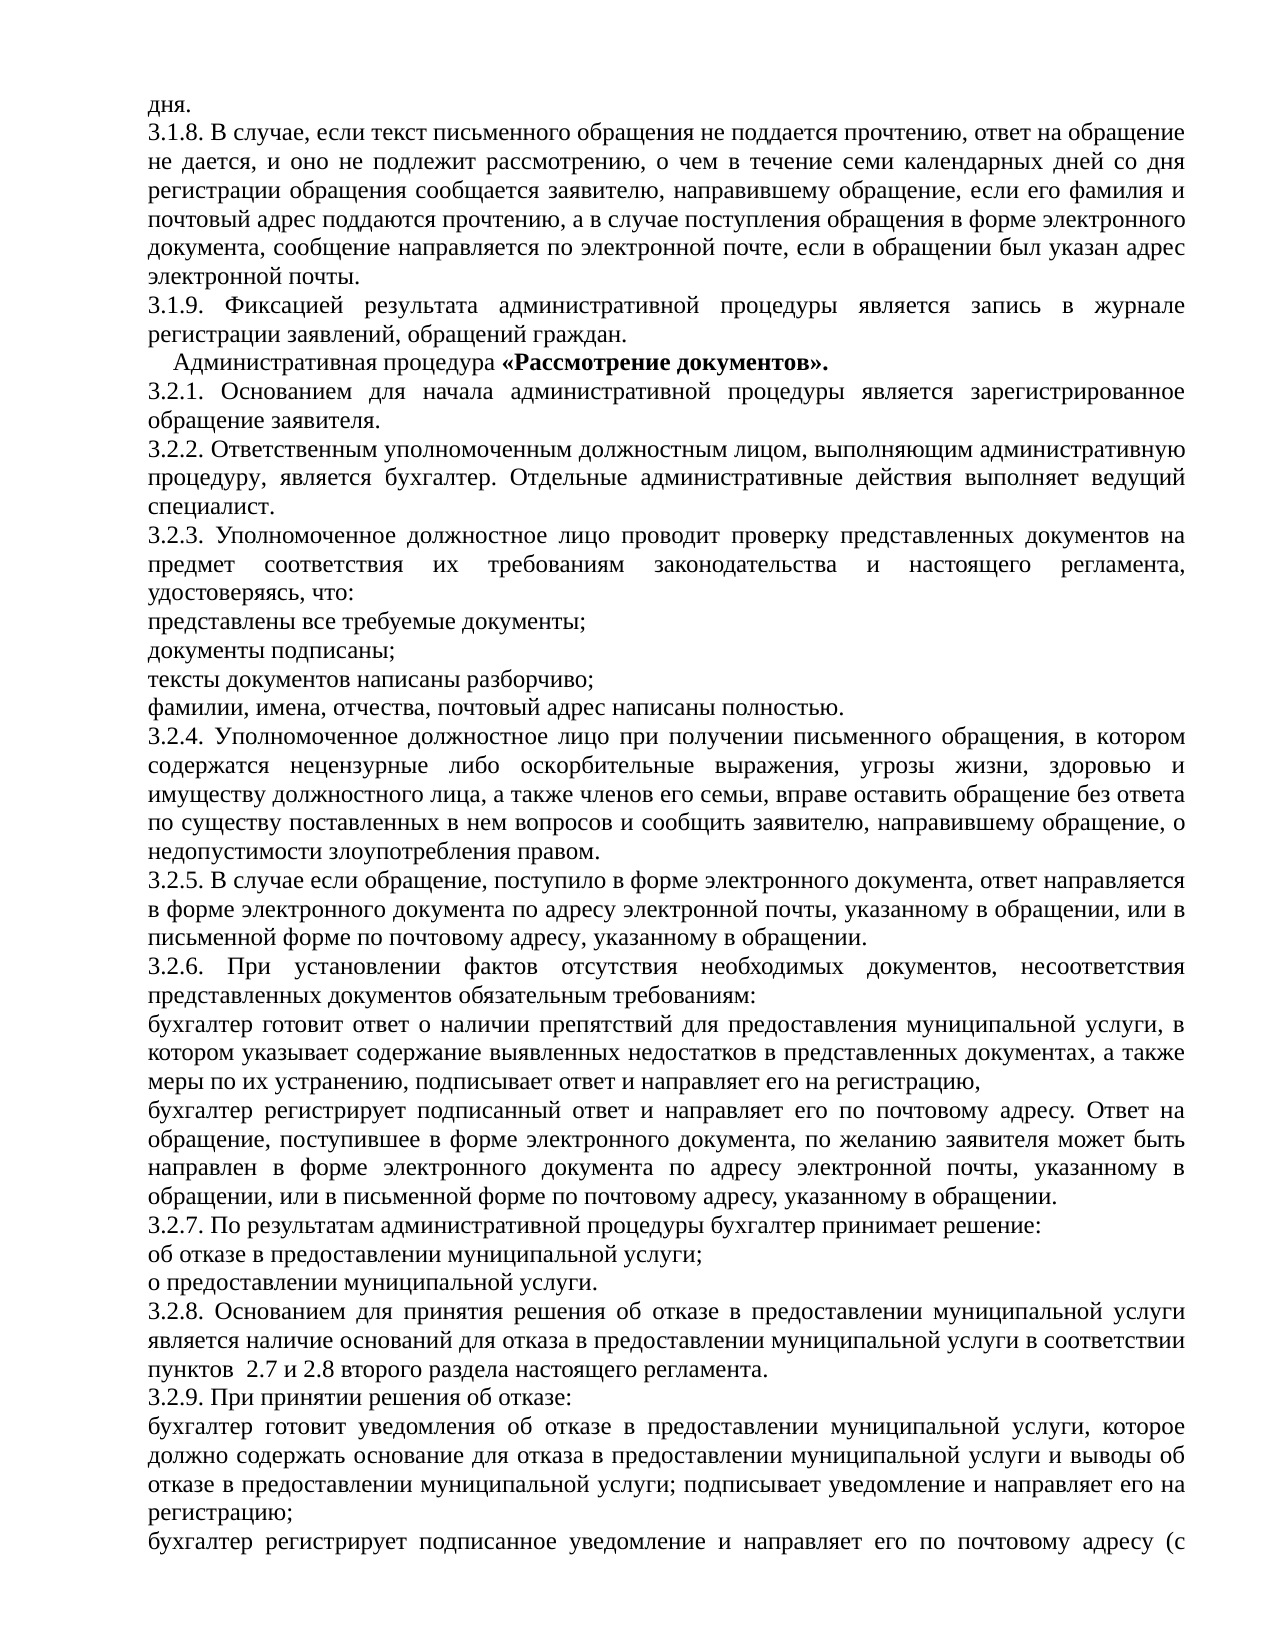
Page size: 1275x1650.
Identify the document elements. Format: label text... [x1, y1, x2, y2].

text представлены все требуемые документы; [148, 606, 1186, 635]
text тексты документов написаны разборчиво; [148, 664, 1186, 692]
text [148, 1526, 1186, 1555]
text бухгалтер готовит ответ о наличии препятствий для предоставления муниципальной услуги, в котором указывает содержание выявленных недостатков в представленных документах, а также меры по их устранению, подписывает ответ и направляет его на регистрацию, [148, 1009, 1186, 1095]
text о предоставлении муниципальной услуги. [148, 1267, 1186, 1296]
text об отказе в предоставлении муниципальной услуги; [148, 1239, 1186, 1267]
text 3.2.9. При принятии решения об отказе: [148, 1382, 1186, 1411]
text 3.2.1. Основанием для начала административной процедуры является зарегистрированное обращение заявителя. [148, 376, 1186, 434]
text 3.2.6. При установлении фактов отсутствия необходимых документов, несоответствия представленных документов обязательным требованиям: [148, 951, 1186, 1009]
text 3.2.3. Уполномоченное должностное лицо проводит проверку представленных документов на предмет соответствия их требованиям законодательства и настоящего регламента, удостоверяясь, что: [148, 520, 1186, 606]
text 3.2.2. Ответственным уполномоченным должностным лицом, выполняющим административную процедуру, является бухгалтер. Отдельные административные действия выполняет ведущий специалист. [148, 434, 1186, 520]
text 3.1.8. В случае, если текст письменного обращения не поддается прочтению, ответ на обращение не дается, и оно не подлежит рассмотрению, о чем в течение семи календарных дней со дня регистрации обращения сообщается заявителю, направившему обращение, если его фамилия и почтовый адрес поддаются прочтению, а в случае поступления обращения в форме электронного документа, сообщение направляется по электронной почте, если в обращении был указан адрес электронной почты. [148, 117, 1186, 290]
text 3.2.4. Уполномоченное должностное лицо при получении письменного обращения, в котором содержатся нецензурные либо оскорбительные выражения, угрозы жизни, здоровью и имуществу должностного лица, а также членов его семьи, вправе оставить обращение без ответа по существу поставленных в нем вопросов и сообщить заявителю, направившему обращение, о недопустимости злоупотребления правом. [148, 721, 1186, 865]
text 3.1.9. Фиксацией результата административной процедуры является запись в журнале регистрации заявлений, обращений граждан. [148, 290, 1186, 347]
text 3.2.8. Основанием для принятия решения об отказе в предоставлении муниципальной услуги является наличие оснований для отказа в предоставлении муниципальной услуги в соответствии пунктов 2.7 и 2.8 второго раздела настоящего регламента. [148, 1296, 1186, 1382]
text документы подписаны; [148, 635, 1186, 664]
text 3.2.5. В случае если обращение, поступило в форме электронного документа, ответ направляется в форме электронного документа по адресу электронной почты, указанному в обращении, или в письменной форме по почтовому адресу, указанному в обращении. [148, 865, 1186, 951]
text бухгалтер готовит уведомления об отказе в предоставлении муниципальной услуги, которое должно содержать основание для отказа в предоставлении муниципальной услуги и выводы об отказе в предоставлении муниципальной услуги; подписывает уведомление и направляет его на регистрацию; [148, 1411, 1186, 1526]
text Административная процедура «Рассмотрение документов». [148, 347, 1186, 376]
text фамилии, имена, отчества, почтовый адрес написаны полностью. [148, 692, 1186, 721]
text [148, 89, 1186, 117]
text 3.2.7. По результатам административной процедуры бухгалтер принимает решение: [148, 1210, 1186, 1239]
text бухгалтер регистрирует подписанный ответ и направляет его по почтовому адресу. Ответ на обращение, поступившее в форме электронного документа, по желанию заявителя может быть направлен в форме электронного документа по адресу электронной почты, указанному в обращении, или в письменной форме по почтовому адресу, указанному в обращении. [148, 1095, 1186, 1210]
